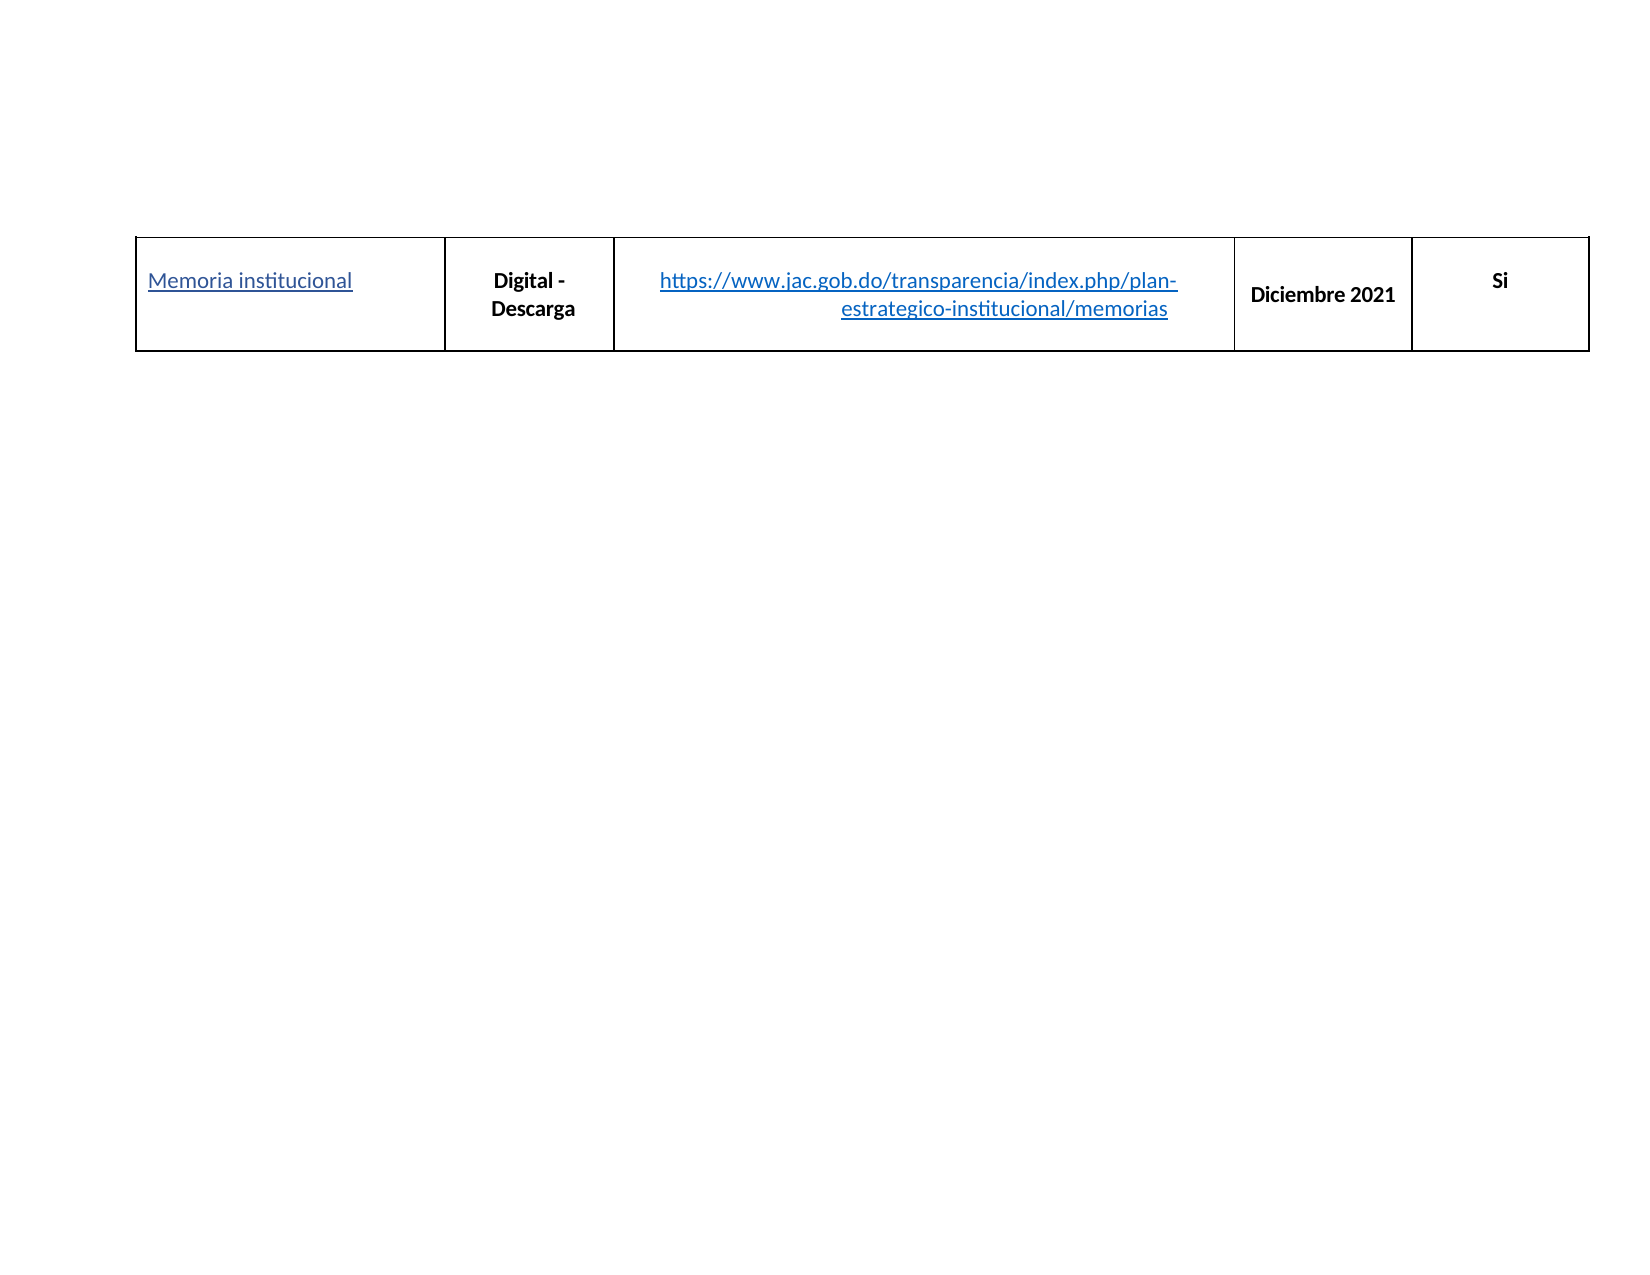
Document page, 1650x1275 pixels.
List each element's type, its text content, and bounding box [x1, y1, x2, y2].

table_cell Memoria institucional [137, 238, 444, 350]
table_cell Si [1413, 238, 1588, 350]
table_cell Diciembre 2021 [1235, 238, 1411, 350]
table_cell https://www.jac.gob.do/transparencia/index.php/plan-estrategico-institucional/memorias [615, 238, 1234, 350]
table_cell Digital - Descarga [446, 238, 613, 350]
